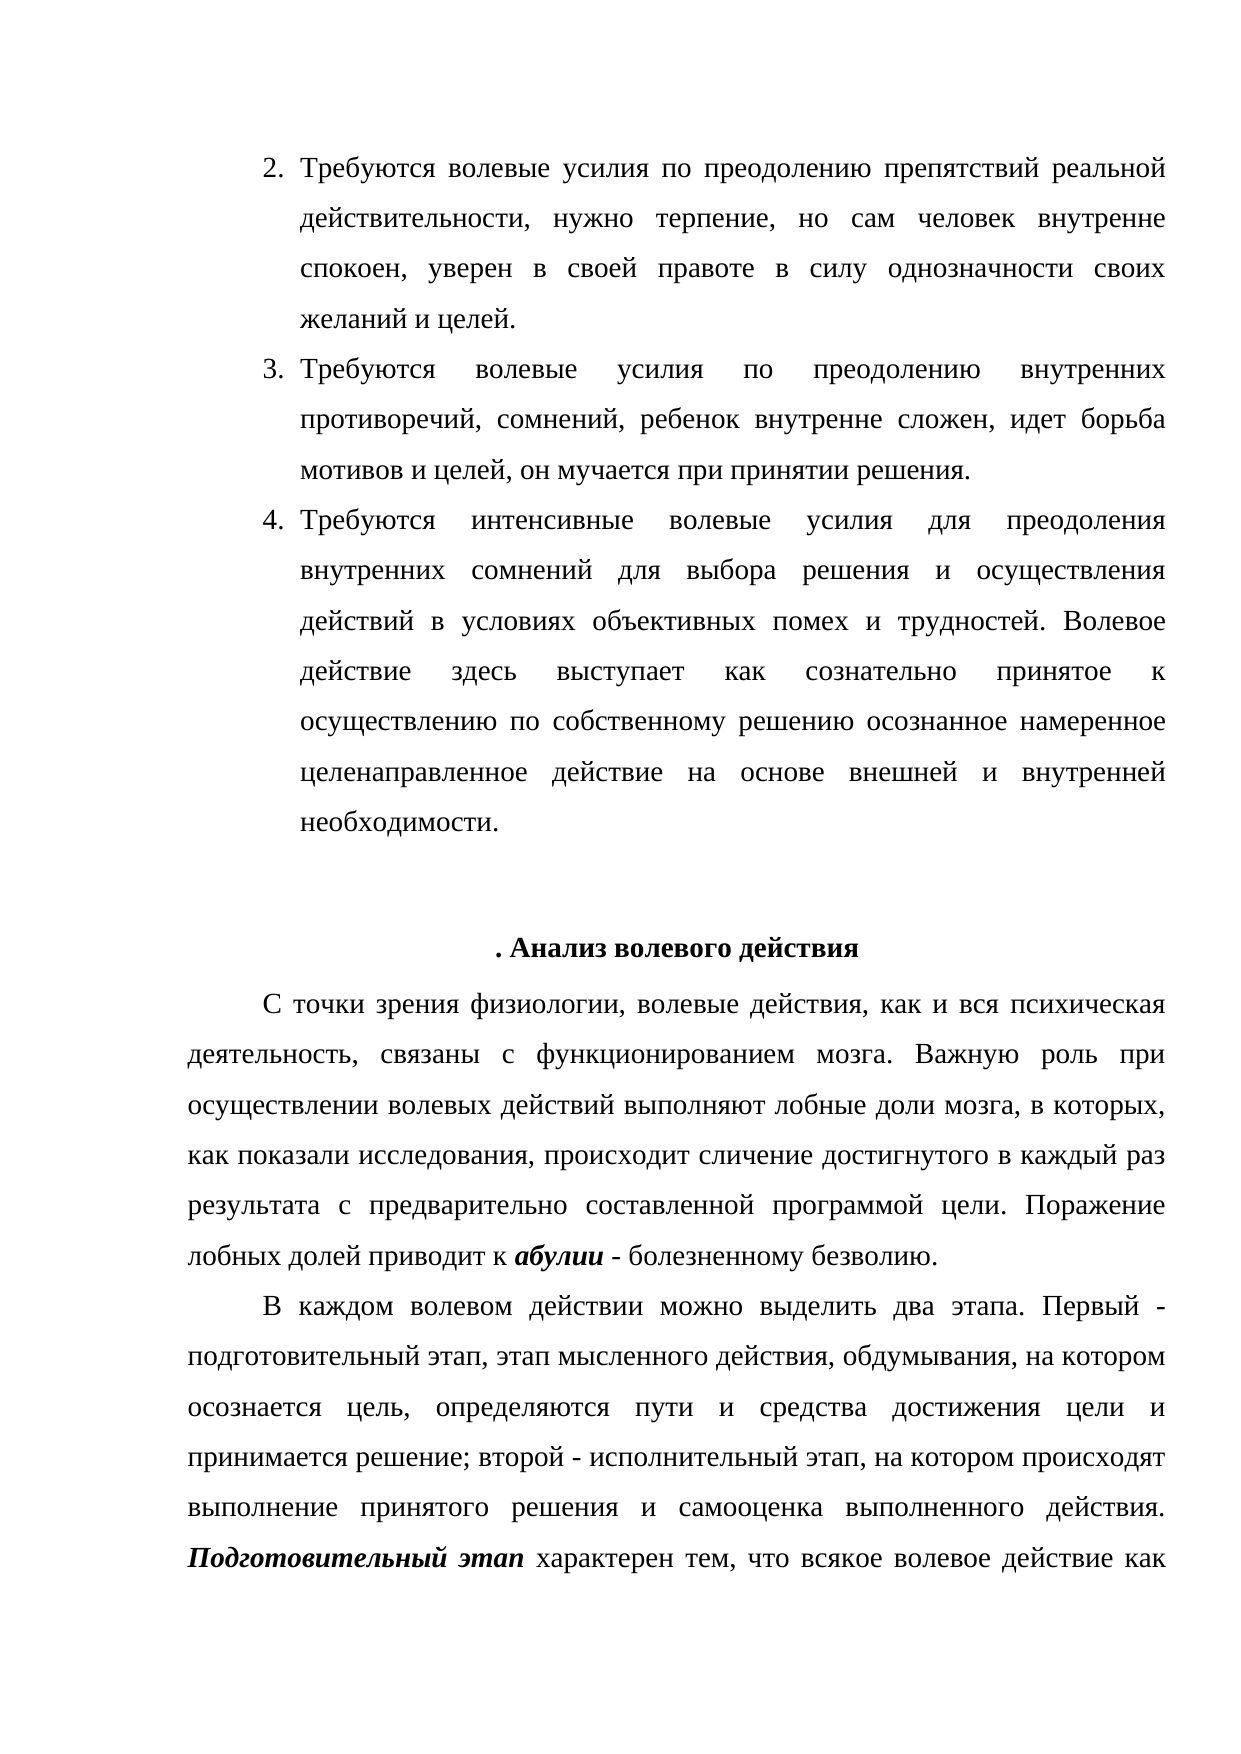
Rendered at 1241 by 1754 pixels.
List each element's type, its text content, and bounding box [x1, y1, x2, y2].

list Требуются интенсивные волевые усилия для преодоления внутренних сомнений для выбора решения и осуществления действий в условиях объективных помех и трудностей. Волевое действие здесь выступает как сознательно принятое к осуществлению по собственному решению осознанное намеренное целенаправленное действие на основе внешней и внутренней необходимости. [262, 502, 1167, 838]
subtitle . Анализ волевого действия [187, 930, 1167, 963]
text С точки зрения физиологии, волевые действия, как и вся психическая деятельность, связаны с функционированием мозга. Важную роль при осуществлении волевых действий выполняют лобные доли мозга, в которых, как показали исследования, происходит сличение достигнутого в каждый раз результата с предварительно составленной программой цели. Поражение лобных долей приводит к абулии - болезненному безволию. [187, 986, 1167, 1271]
list Требуются волевые усилия по преодолению препятствий реальной действительности, нужно терпение, но сам человек внутренне спокоен, уверен в своей правоте в силу однозначности своих желаний и целей. [262, 150, 1167, 334]
list Требуются волевые усилия по преодолению внутренних противоречий, сомнений, ребенок внутренне сложен, идет борьба мотивов и целей, он мучается при принятии решения. [262, 351, 1167, 485]
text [187, 1288, 1167, 1573]
